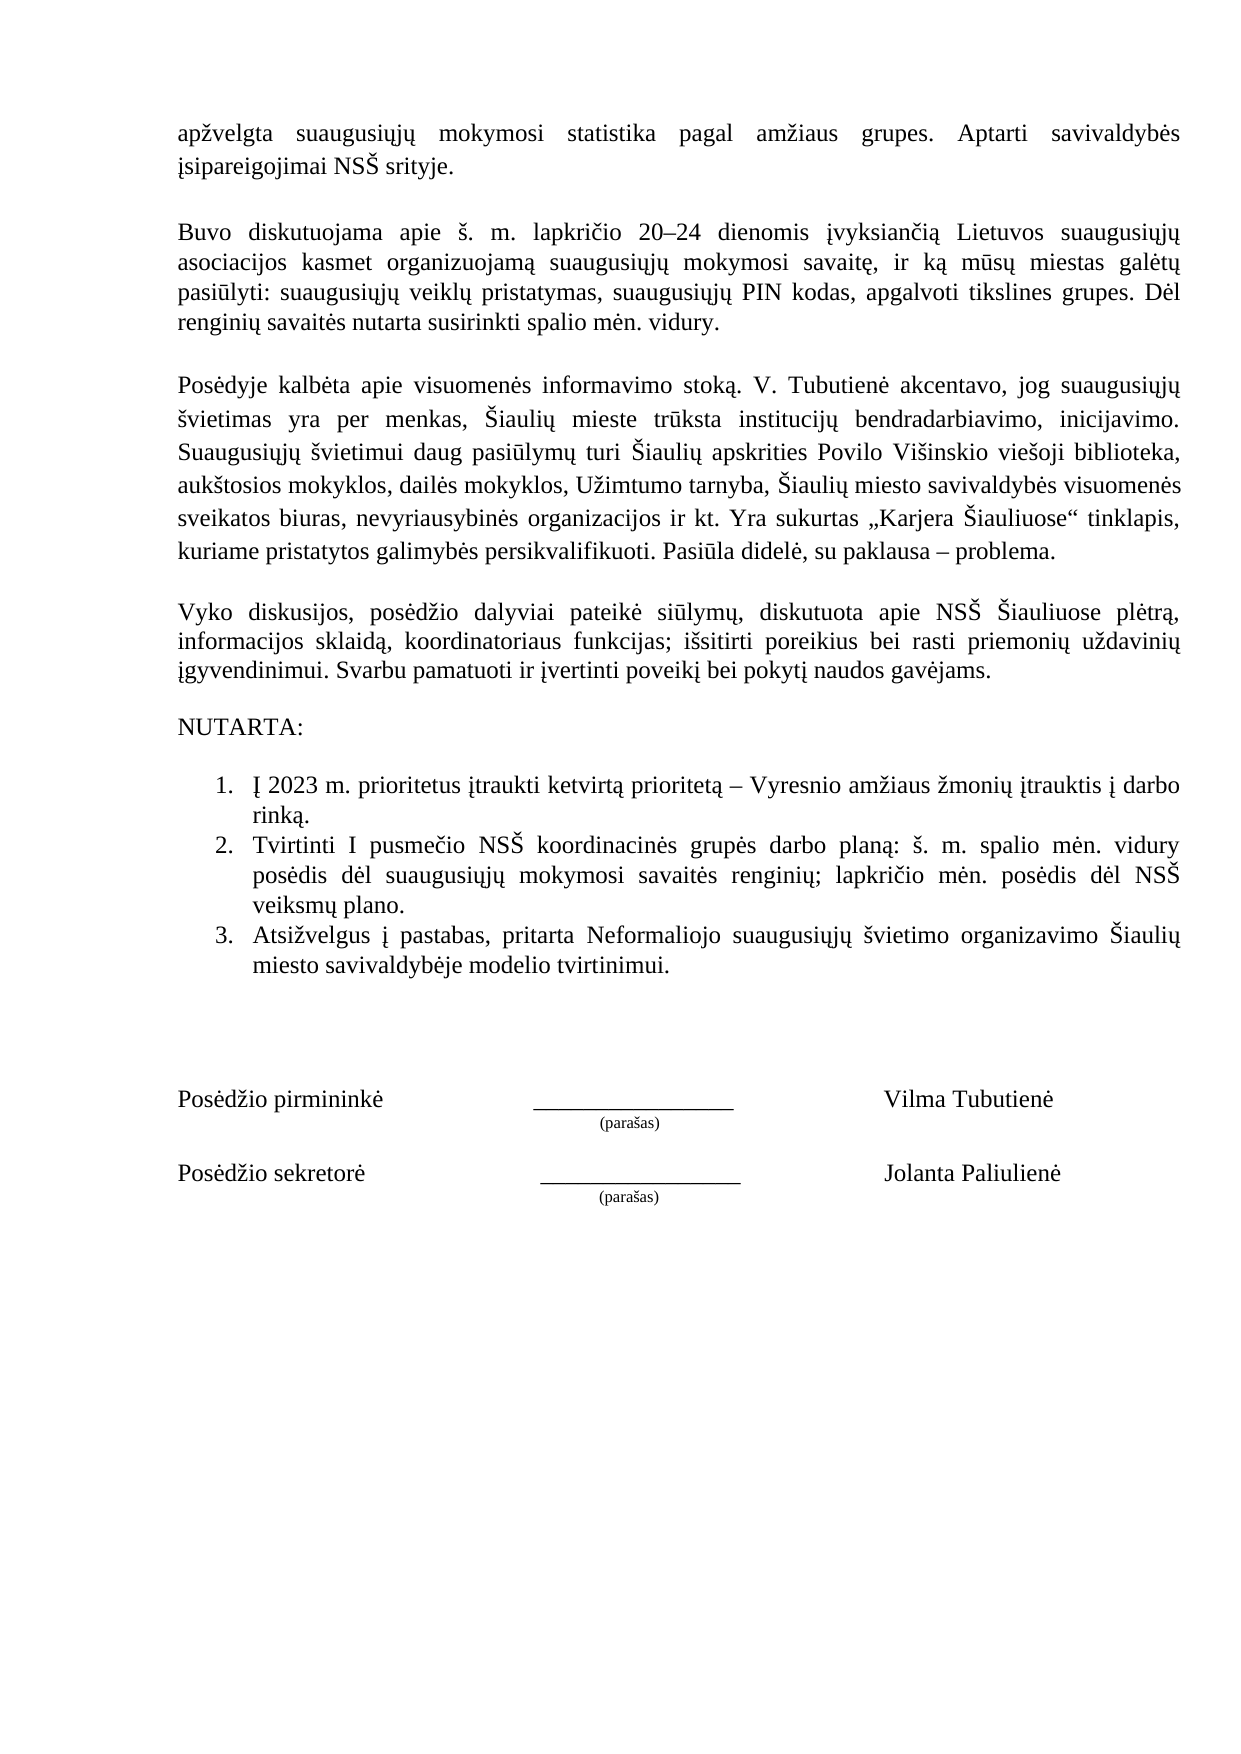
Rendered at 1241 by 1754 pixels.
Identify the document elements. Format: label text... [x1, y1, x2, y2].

text Posėdyje kalbėta apie visuomenės informavimo stoką. V. Tubutienė akcentavo, jog suaugusiųjų švietimas yra per menkas, Šiaulių mieste trūksta institucijų bendradarbiavimo, inicijavimo. Suaugusiųjų švietimui daug pasiūlymų turi Šiaulių apskrities Povilo Višinskio viešoji biblioteka, aukštosios mokyklos, dailės mokyklos, Užimtumo tarnyba, Šiaulių miesto savivaldybės visuomenės sveikatos biuras, nevyriausybinės organizacijos ir kt. Yra sukurtas „Karjera Šiauliuose“ tinklapis, kuriame pristatytos galimybės persikvalifikuoti. Pasiūla didelė, su paklausa – problema. [177, 371, 1181, 564]
list Tvirtinti I pusmečio NSŠ koordinacinės grupės darbo planą: š. m. spalio mėn. vidury posėdis dėl suaugusiųjų mokymosi savaitės renginių; lapkričio mėn. posėdis dėl NSŠ veiksmų plano. [215, 830, 1181, 919]
text Vyko diskusijos, posėdžio dalyviai pateikė siūlymų, diskutuota apie NSŠ Šiauliuose plėtrą, informacijos sklaidą, koordinatoriaus funkcijas; išsitirti poreikius bei rasti priemonių uždavinių įgyvendinimui. Svarbu pamatuoti ir įvertinti poveikį bei pokytį naudos gavėjams. [177, 597, 1181, 684]
text Buvo diskutuojama apie š. m. lapkričio 20–24 dienomis įvyksiančią Lietuvos suaugusiųjų asociacijos kasmet organizuojamą suaugusiųjų mokymosi savaitę, ir ką mūsų miestas galėtų pasiūlyti: suaugusiųjų veiklų pristatymas, suaugusiųjų PIN kodas, apgalvoti tikslines grupes. Dėl renginių savaitės nutarta susirinkti spalio mėn. vidury. [177, 217, 1181, 336]
text (parašas) [177, 1112, 1181, 1132]
list Atsižvelgus į pastabas, pritarta Neformaliojo suaugusiųjų švietimo organizavimo Šiaulių miesto savivaldybėje modelio tvirtinimui. [215, 921, 1181, 979]
text Posėdžio sekretorė ________________ Jolanta Paliulienė [177, 1158, 1181, 1187]
list Į 2023 m. prioritetus įtraukti ketvirtą prioritetą – Vyresnio amžiaus žmonių įtrauktis į darbo rinką. [215, 770, 1181, 829]
text Posėdžio pirmininkė ________________ Vilma Tubutienė [177, 1084, 1181, 1112]
text NUTARTA: [177, 712, 1181, 741]
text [177, 118, 1181, 180]
text (parašas) [177, 1187, 1181, 1206]
